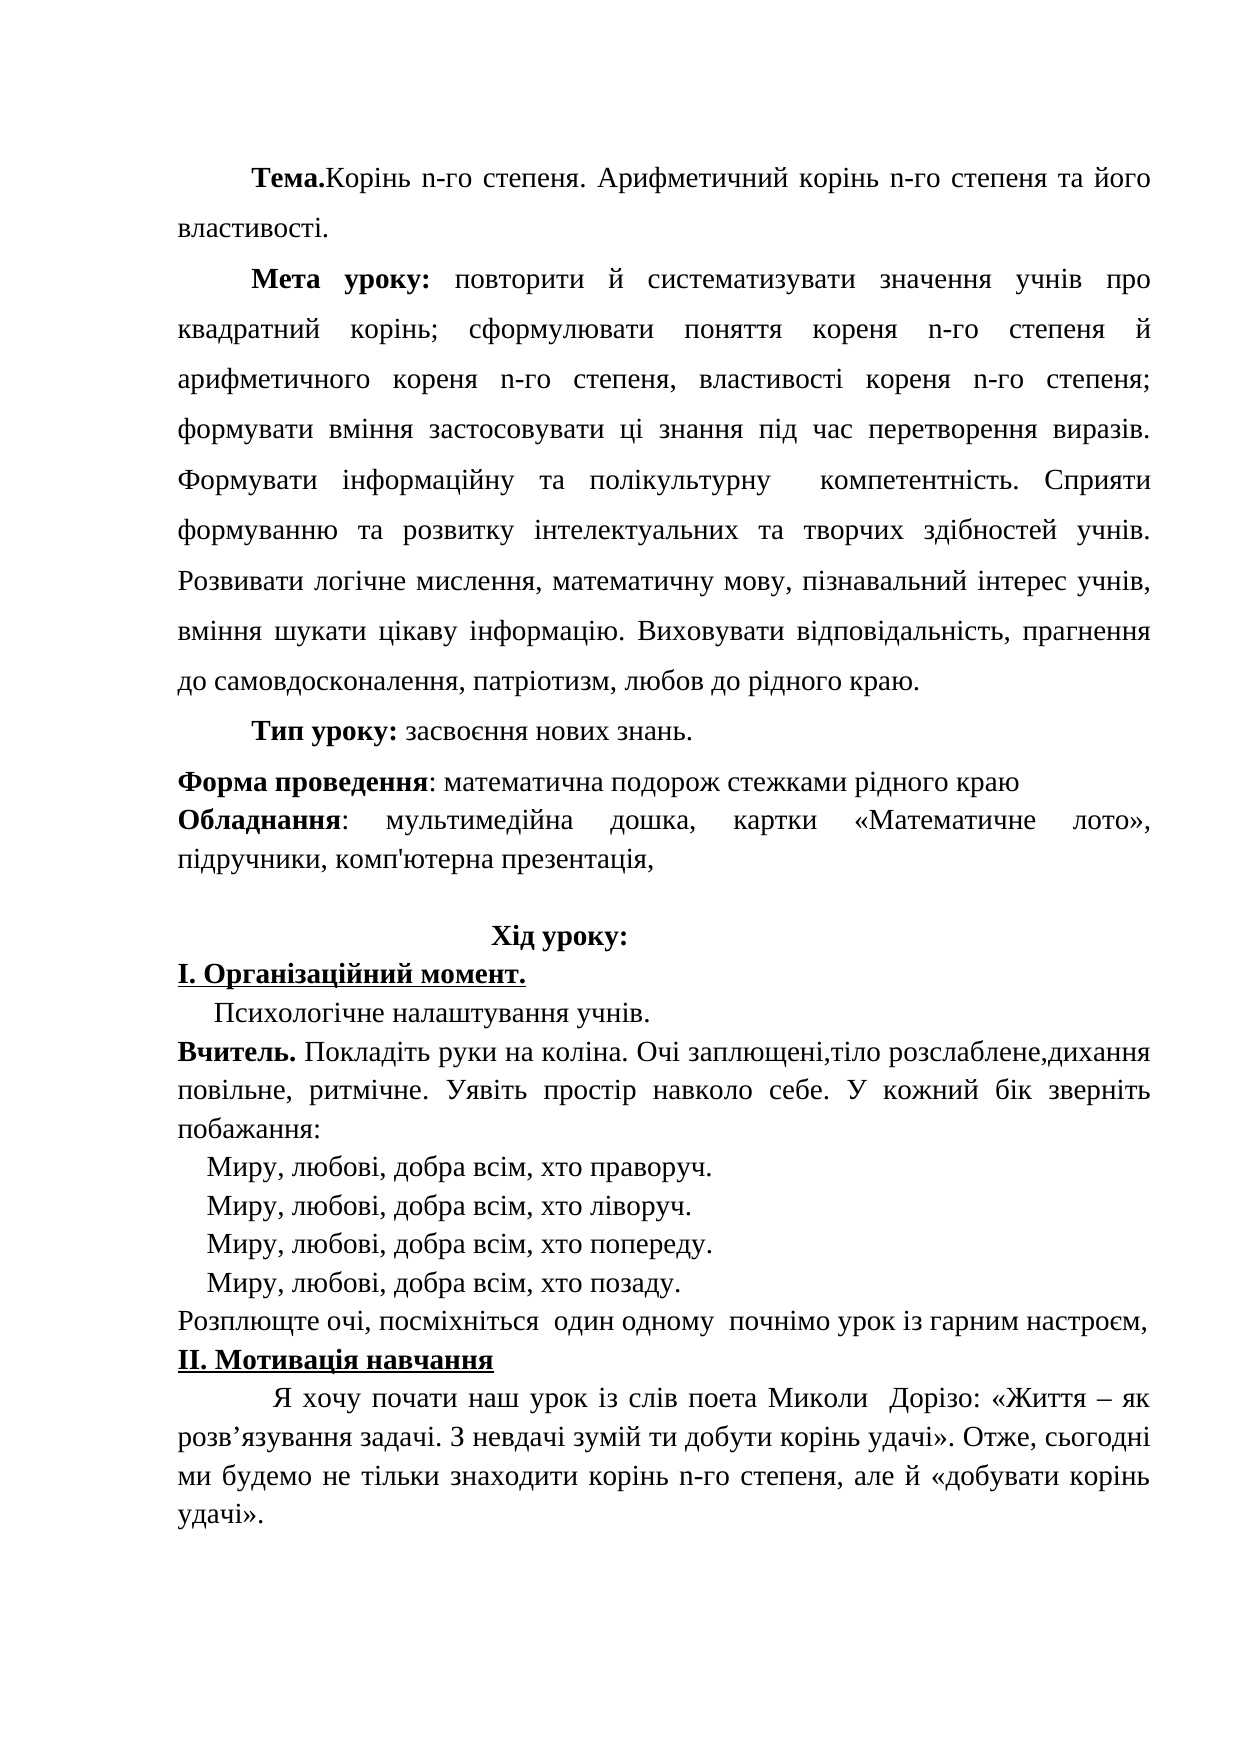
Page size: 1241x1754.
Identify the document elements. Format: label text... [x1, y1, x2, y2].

text Тема.Корінь n-го степеня. Арифметичний корінь n-го степеня та його властивості. [177, 160, 1152, 244]
text Обладнання: мультимедійна дошка, картки «Математичне лото», підручники, комп'ютерна презентація, [177, 802, 1152, 874]
text Миру, любові, добра всім, хто ліворуч. [177, 1188, 1152, 1221]
text Миру, любові, добра всім, хто позаду. [177, 1265, 1152, 1298]
text Форма проведення: математична подорож стежками рідного краю [177, 764, 1152, 797]
text Мета уроку: повторити й систематизувати значення учнів про квадратний корінь; сформулювати поняття кореня n-го степеня й арифметичного кореня n-го степеня, властивості кореня n-го степеня; формувати вміння застосовувати ці знання під час перетворення виразів. Формувати інформаційну та полікультурну компетентність. Сприяти формуванню та розвитку інтелектуальних та творчих здібностей учнів. Розвивати логічне мислення, математичну мову, пізнавальний інтерес учнів, вміння шукати цікаву інформацію. Виховувати відповідальність, прагнення до самовдосконалення, патріотизм, любов до рідного краю. [177, 261, 1152, 697]
text Хід уроку: [177, 918, 1152, 952]
text Розплющте очі, посміхніться один одному почнімо урок із гарним настроєм, [177, 1303, 1152, 1337]
text Вчитель. Покладіть руки на коліна. Очі заплющені,тіло розслаблене,дихання повільне, ритмічне. Уявіть простір навколо себе. У кожний бік зверніть побажання: [177, 1034, 1152, 1144]
text ІІ. Мотивація навчання [177, 1342, 1152, 1376]
text Миру, любові, добра всім, хто праворуч. [177, 1149, 1152, 1183]
text І. Організаційний момент. [177, 957, 1152, 990]
text Тип уроку: засвоєння нових знань. [177, 713, 1152, 747]
text Миру, любові, добра всім, хто попереду. [177, 1226, 1152, 1260]
text Я хочу почати наш урок із слів поета Миколи Дорізо: «Життя – як розв’язування задачі. З невдачі зумій ти добути корінь удачі». Отже, сьогодні ми будемо не тільки знаходити корінь n-го степеня, але й «добувати корінь удачі». [177, 1381, 1152, 1530]
text Психологічне налаштування учнів. [177, 995, 1152, 1029]
